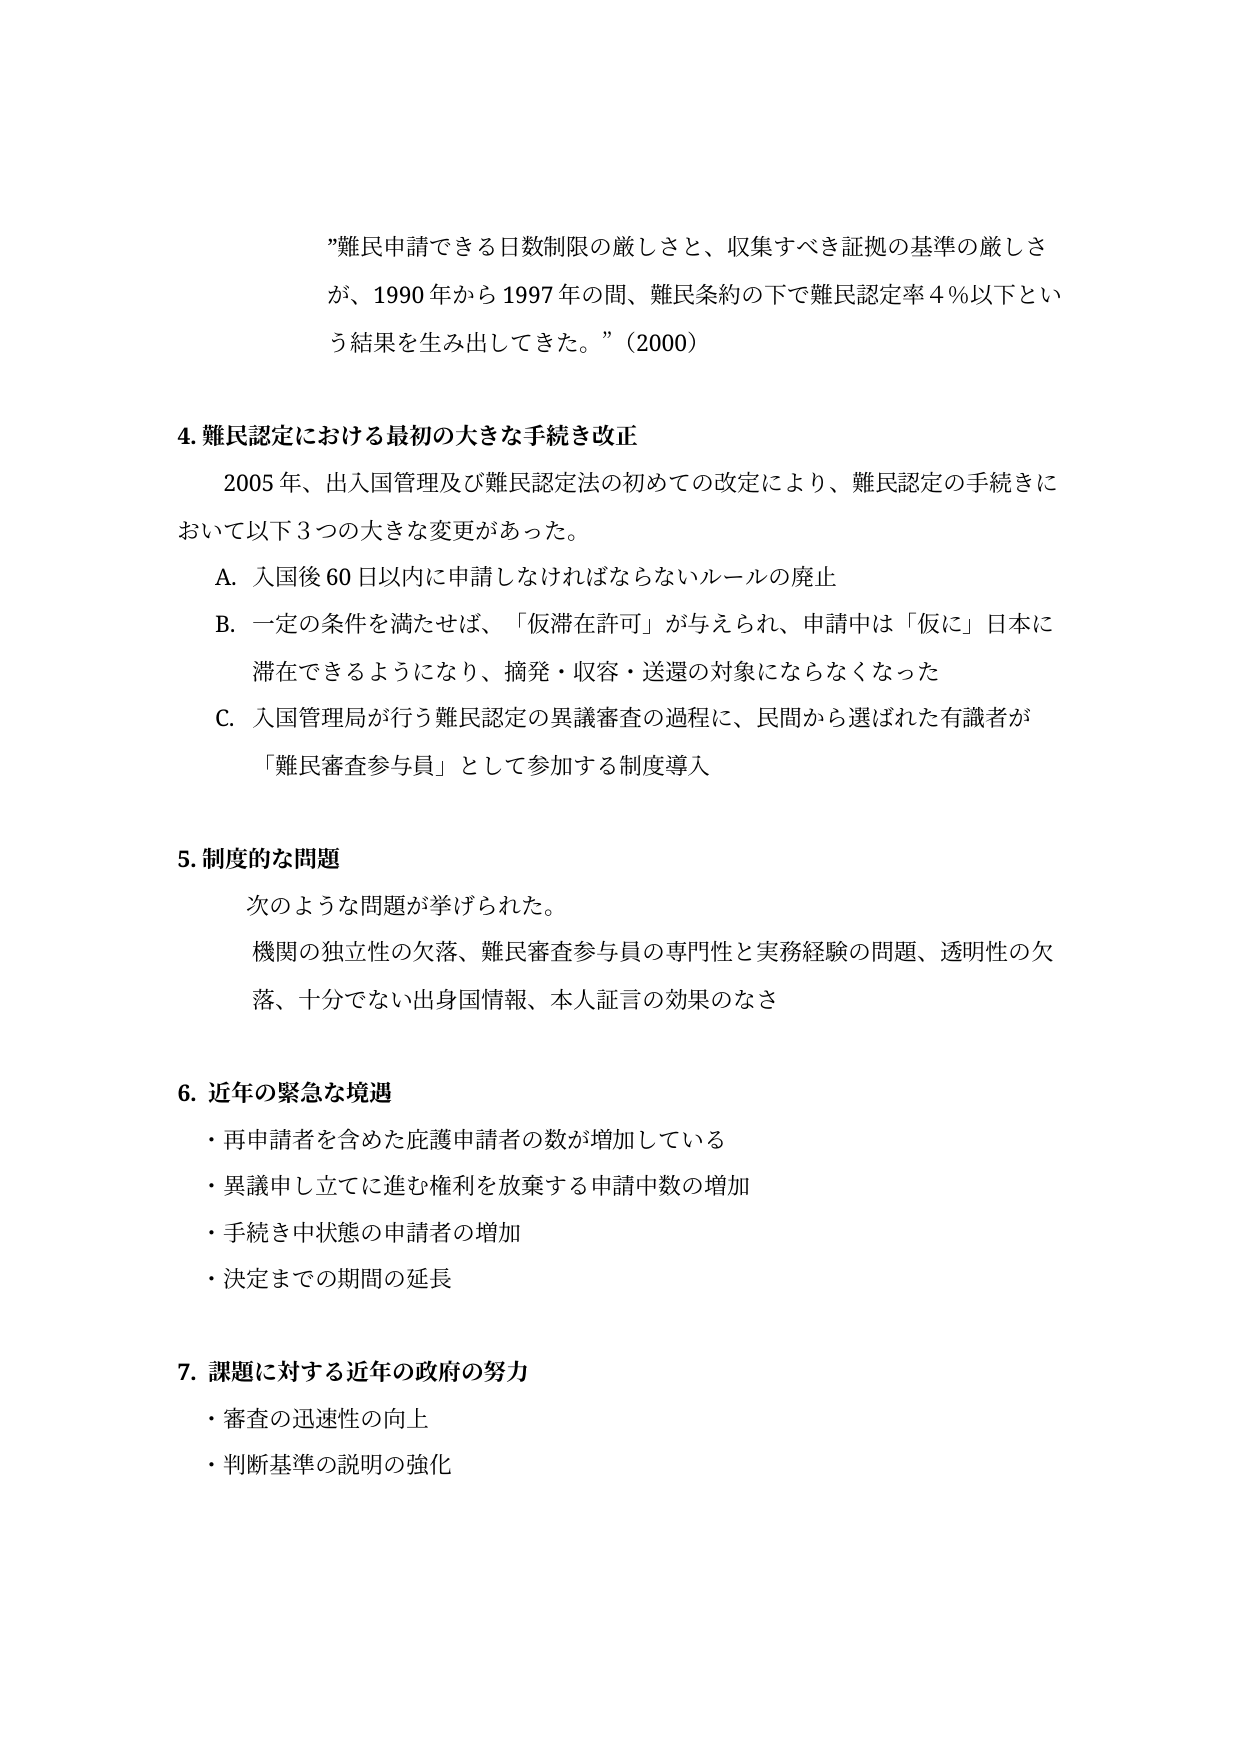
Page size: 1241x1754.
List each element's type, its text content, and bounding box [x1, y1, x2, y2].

text ・手続き中状態の申請者の増加 [177, 1210, 1063, 1252]
text ・再申請者を含めた庇護申請者の数が増加している [177, 1117, 1063, 1159]
text 次のような問題が挙げられた。 [177, 883, 1063, 925]
list 一定の条件を満たせば、「仮滞在許可」が与えられ、申請中は「仮に」日本に滞在できるようになり、摘発・収容・送還の対象にならなくなった [215, 601, 1063, 691]
text 5. 制度的な問題 [177, 837, 1063, 878]
list 入国管理局が行う難民認定の異議審査の過程に、民間から選ばれた有識者が「難民審査参与員」として参加する制度導入 [215, 696, 1063, 786]
text ・判断基準の説明の強化 [177, 1443, 1063, 1485]
text 6. 近年の緊急な境遇 [177, 1071, 1063, 1112]
list 入国後60日以内に申請しなければならないルールの廃止 [215, 555, 1063, 597]
text ・決定までの期間の延長 [177, 1257, 1063, 1299]
text ”難民申請できる日数制限の厳しさと、収集すべき証拠の基準の厳しさが、1990年から1997年の間、難民条約の下で難民認定率４％以下という結果を生み出してきた。”（2000） [327, 225, 1063, 363]
text 4. 難民認定における最初の大きな手続き改正 [177, 414, 1063, 456]
text 2005年、出入国管理及び難民認定法の初めての改定により、難民認定の手続きにおいて以下３つの大きな変更があった。 [177, 460, 1063, 550]
text ・異議申し立てに進む権利を放棄する申請中数の増加 [177, 1164, 1063, 1206]
text 7. 課題に対する近年の政府の努力 [177, 1350, 1063, 1392]
text ・審査の迅速性の向上 [177, 1396, 1063, 1438]
text 機関の独立性の欠落、難民審査参与員の専門性と実務経験の問題、透明性の欠落、十分でない出身国情報、本人証言の効果のなさ [252, 930, 1063, 1019]
